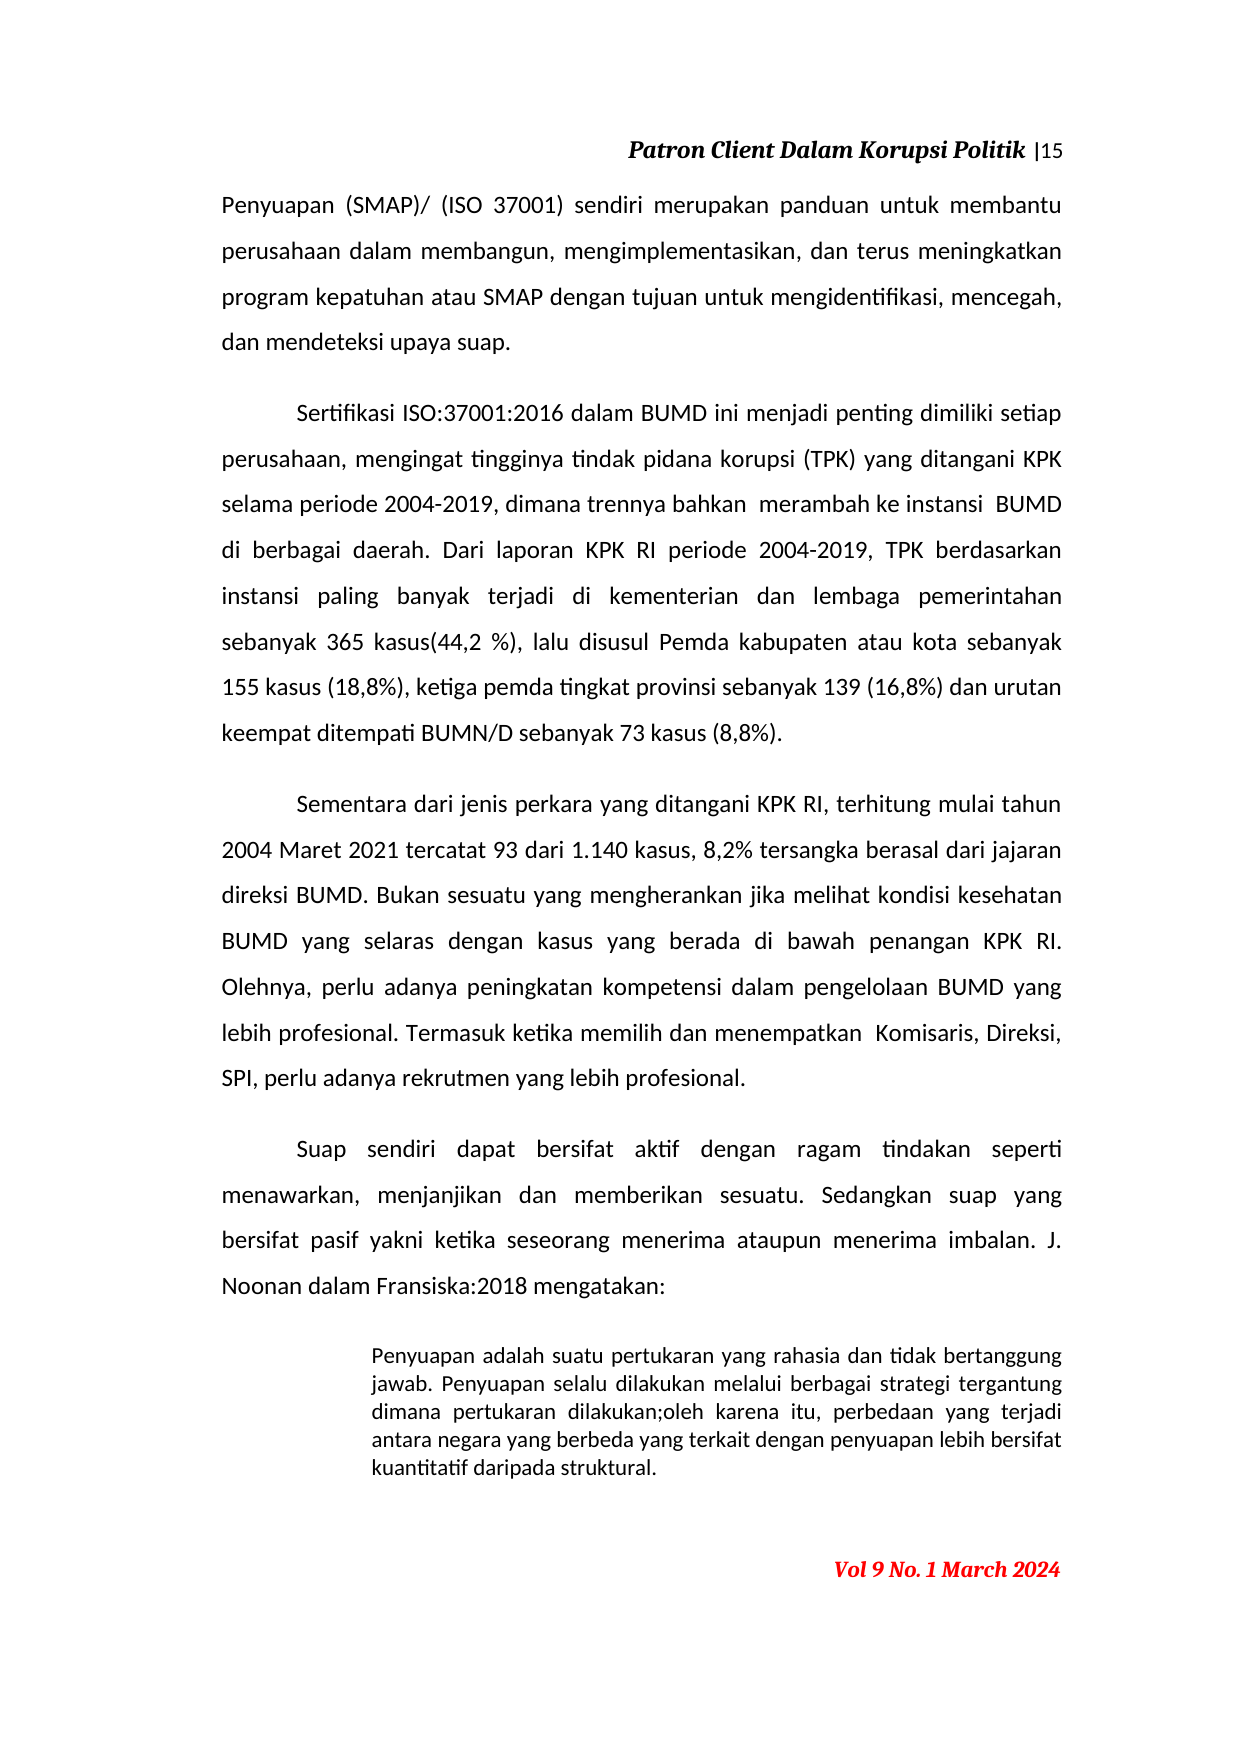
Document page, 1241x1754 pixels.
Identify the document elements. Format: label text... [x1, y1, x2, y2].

text Sementara dari jenis perkara yang ditangani KPK RI, terhitung mulai tahun 2004 Maret 2021 tercatat 93 dari 1.140 kasus, 8,2% tersangka berasal dari jajaran direksi BUMD. Bukan sesuatu yang mengherankan jika melihat kondisi kesehatan BUMD yang selaras dengan kasus yang berada di bawah penangan KPK RI. Olehnya, perlu adanya peningkatan kompetensi dalam pengelolaan BUMD yang lebih profesional. Termasuk ketika memilih dan menempatkan Komisaris, Direksi, SPI, perlu adanya rekrutmen yang lebih profesional. [221, 788, 1063, 1093]
text Penyuapan adalah suatu pertukaran yang rahasia dan tidak bertanggung jawab. Penyuapan selalu dilakukan melalui berbagai strategi tergantung dimana pertukaran dilakukan;oleh karena itu, perbedaan yang terjadi antara negara yang berbeda yang terkait dengan penyuapan lebih bersifat kuantitatif daripada struktural. [371, 1341, 1063, 1481]
text Sertifikasi ISO:37001:2016 dalam BUMD ini menjadi penting dimiliki setiap perusahaan, mengingat tingginya tindak pidana korupsi (TPK) yang ditangani KPK selama periode 2004-2019, dimana trennya bahkan merambah ke instansi BUMD di berbagai daerah. Dari laporan KPK RI periode 2004-2019, TPK berdasarkan instansi paling banyak terjadi di kementerian dan lembaga pemerintahan sebanyak 365 kasus(44,2 %), lalu disusul Pemda kabupaten atau kota sebanyak 155 kasus (18,8%), ketiga pemda tingkat provinsi sebanyak 139 (16,8%) dan urutan keempat ditempati BUMN/D sebanyak 73 kasus (8,8%). [221, 397, 1063, 748]
text Suap sendiri dapat bersifat aktif dengan ragam tindakan seperti menawarkan, menjanjikan dan memberikan sesuatu. Sedangkan suap yang bersifat pasif yakni ketika seseorang menerima ataupun menerima imbalan. J. Noonan dalam Fransiska:2018 mengatakan: [221, 1133, 1063, 1301]
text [221, 189, 1063, 357]
